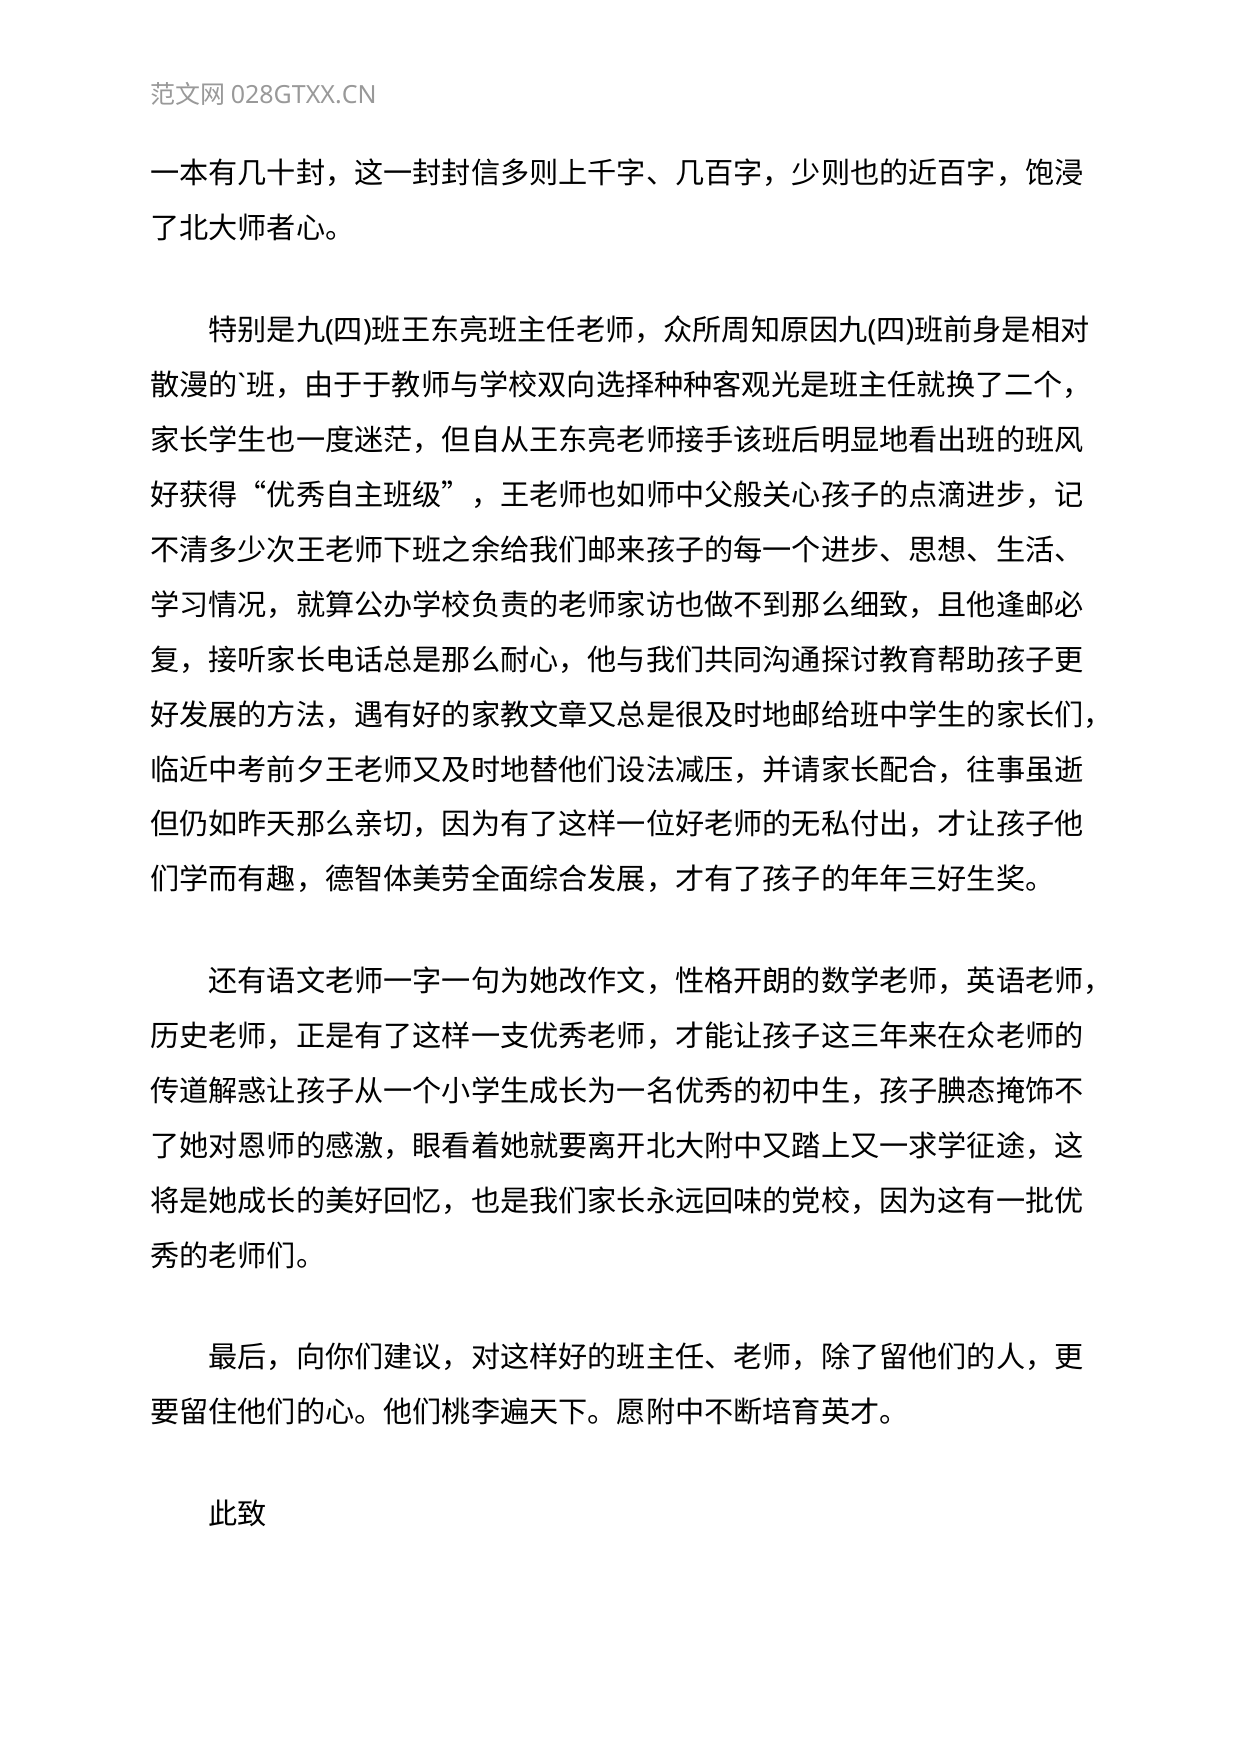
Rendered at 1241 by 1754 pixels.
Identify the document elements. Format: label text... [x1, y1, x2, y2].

text 还有语文老师一字一句为她改作文，性格开朗的数学老师，英语老师，历史老师，正是有了这样一支优秀老师，才能让孩子这三年来在众老师的传道解惑让孩子从一个小学生成长为一名优秀的初中生，孩子腆态掩饰不了她对恩师的感激，眼看着她就要离开北大附中又踏上又一求学征途，这将是她成长的美好回忆，也是我们家长永远回味的党校，因为这有一批优秀的老师们。 [150, 958, 1090, 1274]
text 特别是九(四)班王东亮班主任老师，众所周知原因九(四)班前身是相对散漫的`班，由于于教师与学校双向选择种种客观光是班主任就换了二个，家长学生也一度迷茫，但自从王东亮老师接手该班后明显地看出班的班风好获得“优秀自主班级”，王老师也如师中父般关心孩子的点滴进步，记不清多少次王老师下班之余给我们邮来孩子的每一个进步、思想、生活、学习情况，就算公办学校负责的老师家访也做不到那么细致，且他逢邮必复，接听家长电话总是那么耐心，他与我们共同沟通探讨教育帮助孩子更好发展的方法，遇有好的家教文章又总是很及时地邮给班中学生的家长们，临近中考前夕王老师又及时地替他们设法减压，并请家长配合，往事虽逝但仍如昨天那么亲切，因为有了这样一位好老师的无私付出，才让孩子他们学而有趣，德智体美劳全面综合发展，才有了孩子的年年三好生奖。 [150, 307, 1090, 898]
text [150, 150, 1090, 247]
text 最后，向你们建议，对这样好的班主任、老师，除了留他们的人，更要留住他们的心。他们桃李遍天下。愿附中不断培育英才。 [150, 1334, 1090, 1431]
text 此致 [150, 1491, 1090, 1533]
